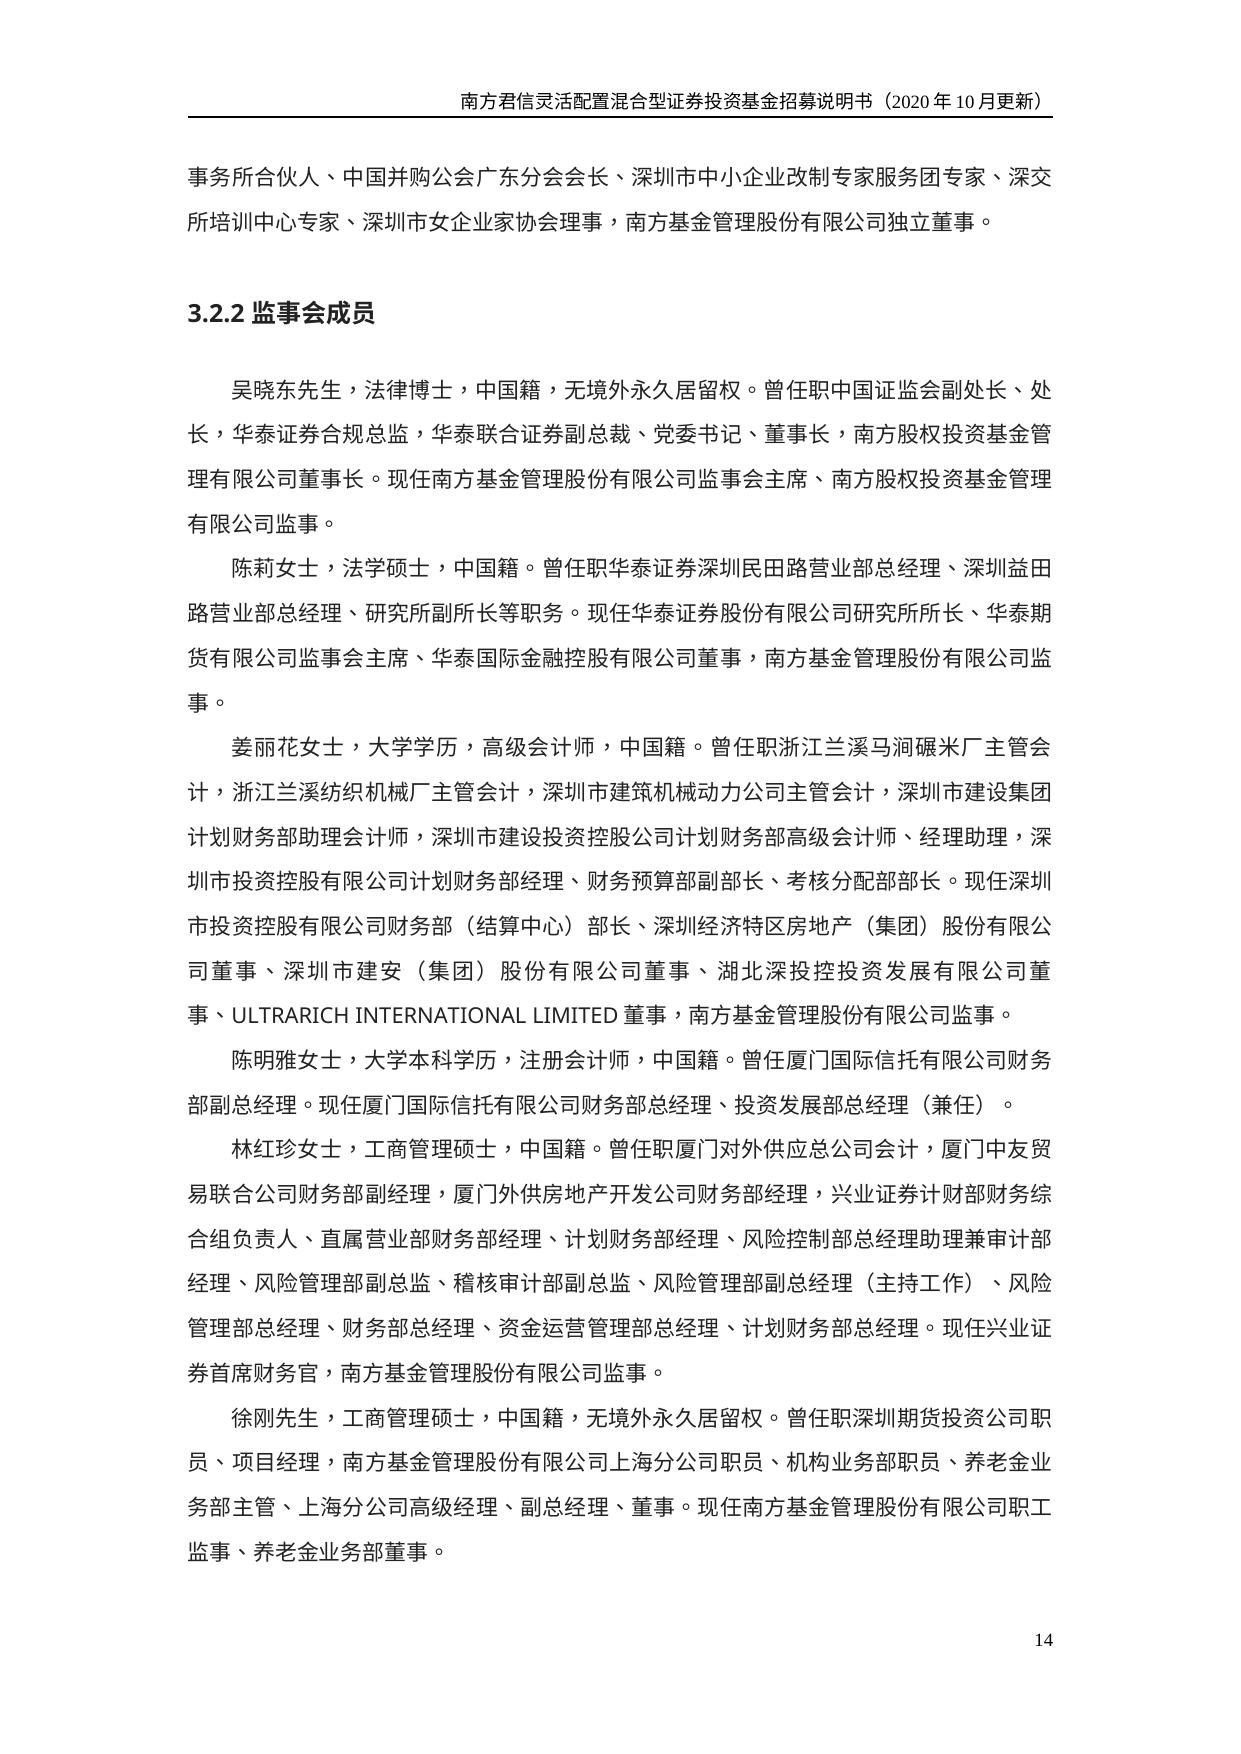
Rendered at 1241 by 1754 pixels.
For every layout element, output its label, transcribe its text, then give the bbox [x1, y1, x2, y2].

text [187, 162, 1053, 236]
text 林红珍女士，工商管理硕士，中国籍。曾任职厦门对外供应总公司会计，厦门中友贸易联合公司财务部副经理，厦门外供房地产开发公司财务部经理，兴业证券计财部财务综合组负责人、直属营业部财务部经理、计划财务部经理、风险控制部总经理助理兼审计部经理、风险管理部副总监、稽核审计部副总监、风险管理部副总经理（主持工作）、风险管理部总经理、财务部总经理、资金运营管理部总经理、计划财务部总经理。现任兴业证券首席财务官，南方基金管理股份有限公司监事。 [187, 1134, 1053, 1388]
text 3.2.2 监事会成员 [187, 281, 1053, 346]
text 吴晓东先生，法律博士，中国籍，无境外永久居留权。曾任职中国证监会副处长、处长，华泰证券合规总监，华泰联合证券副总裁、党委书记、董事长，南方股权投资基金管理有限公司董事长。现任南方基金管理股份有限公司监事会主席、南方股权投资基金管理有限公司监事。 [187, 375, 1053, 538]
text 徐刚先生，工商管理硕士，中国籍，无境外永久居留权。曾任职深圳期货投资公司职员、项目经理，南方基金管理股份有限公司上海分公司职员、机构业务部职员、养老金业务部主管、上海分公司高级经理、副总经理、董事。现任南方基金管理股份有限公司职工监事、养老金业务部董事。 [187, 1402, 1053, 1566]
text 姜丽花女士，大学学历，高级会计师，中国籍。曾任职浙江兰溪马涧碾米厂主管会计，浙江兰溪纺织机械厂主管会计，深圳市建筑机械动力公司主管会计，深圳市建设集团计划财务部助理会计师，深圳市建设投资控股公司计划财务部高级会计师、经理助理，深圳市投资控股有限公司计划财务部经理、财务预算部副部长、考核分配部部长。现任深圳市投资控股有限公司财务部（结算中心）部长、深圳经济特区房地产（集团）股份有限公司董事、深圳市建安（集团）股份有限公司董事、湖北深投控投资发展有限公司董事、ULTRARICH INTERNATIONAL LIMITED董事，南方基金管理股份有限公司监事。 [187, 732, 1053, 1030]
text 陈莉女士，法学硕士，中国籍。曾任职华泰证券深圳民田路营业部总经理、深圳益田路营业部总经理、研究所副所长等职务。现任华泰证券股份有限公司研究所所长、华泰期货有限公司监事会主席、华泰国际金融控股有限公司董事，南方基金管理股份有限公司监事。 [187, 553, 1053, 717]
text 陈明雅女士，大学本科学历，注册会计师，中国籍。曾任厦门国际信托有限公司财务部副总经理。现任厦门国际信托有限公司财务部总经理、投资发展部总经理（兼任）。 [187, 1045, 1053, 1119]
